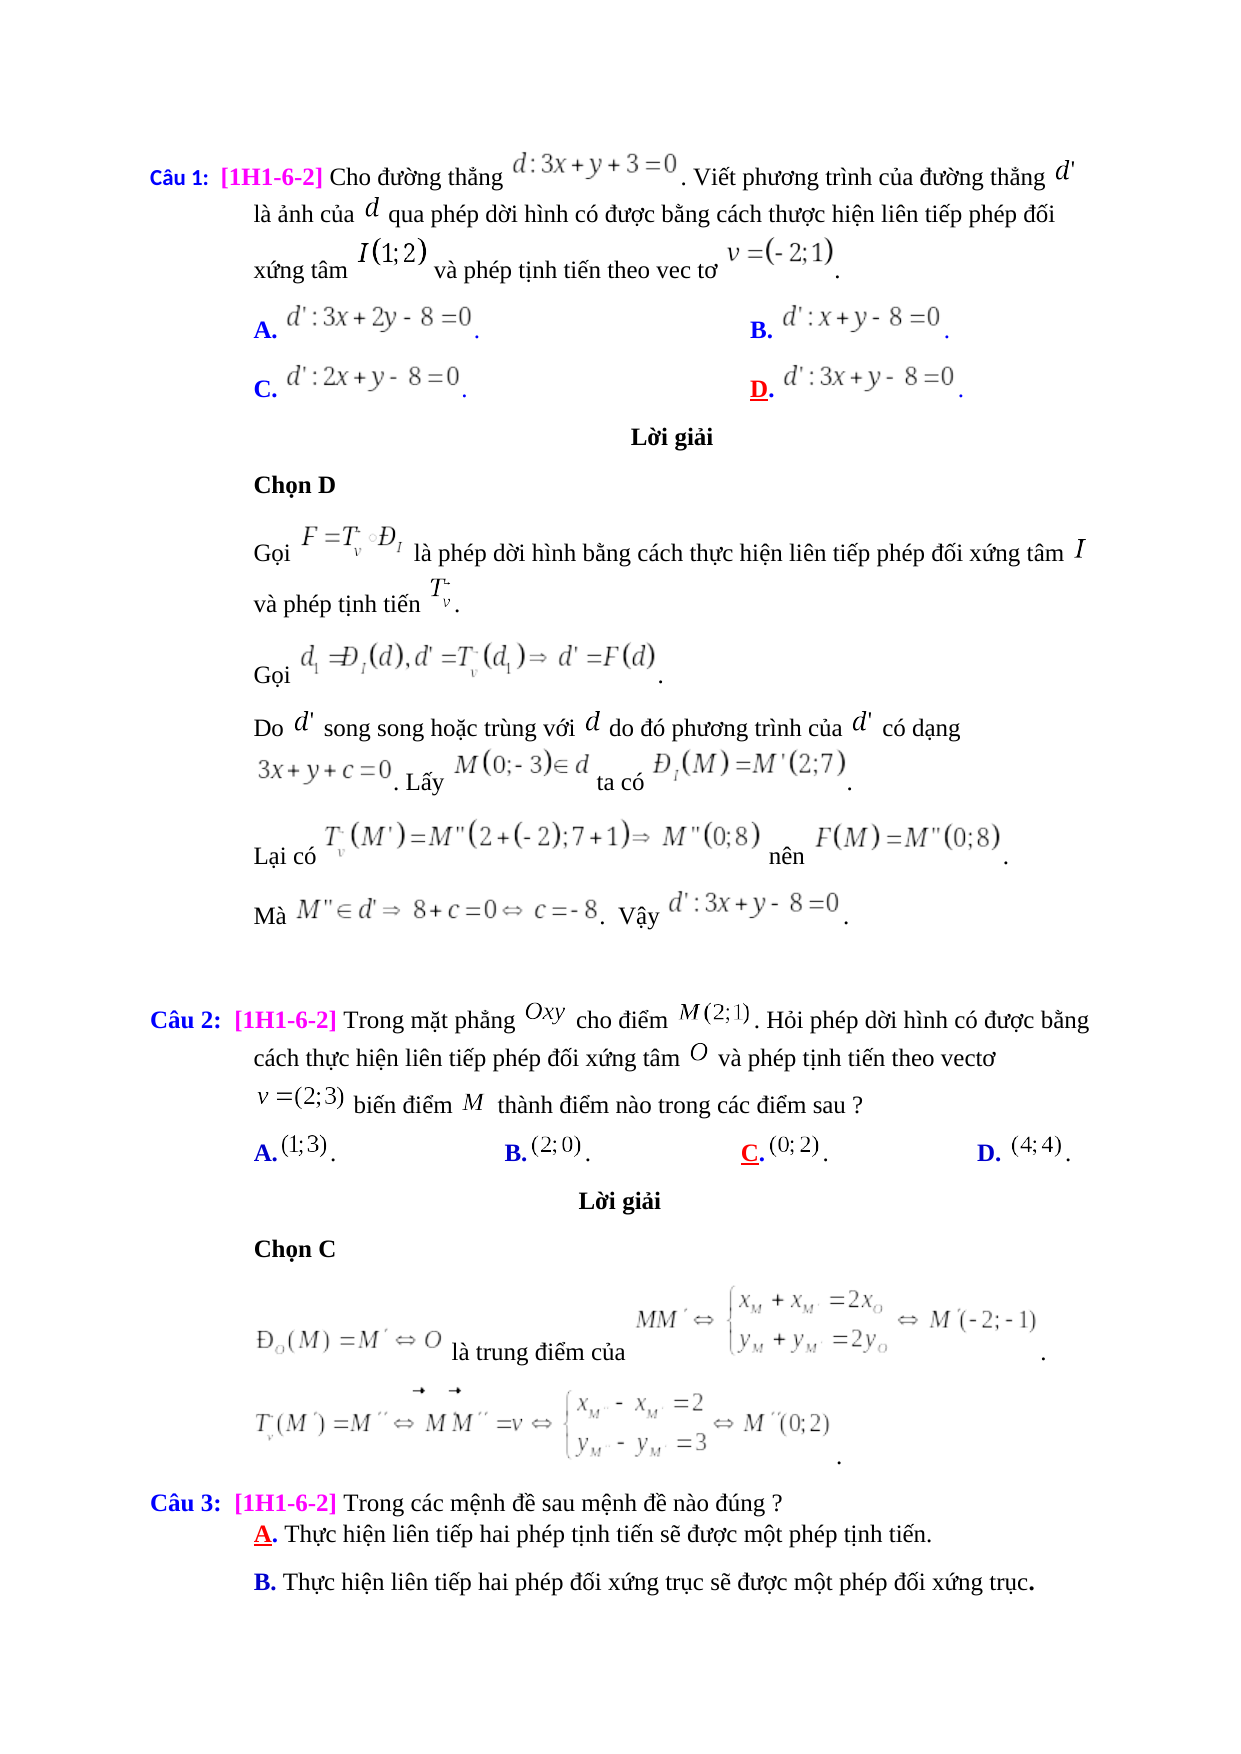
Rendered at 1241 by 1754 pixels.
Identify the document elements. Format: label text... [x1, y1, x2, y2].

text A. Thực hiện liên tiếp hai phép tịnh tiến sẽ được một phép tịnh tiến. [253, 1519, 1089, 1548]
text là trung điểm của . [150, 1281, 1089, 1366]
text B. Thực hiện liên tiếp hai phép đối xứng trục sẽ được một phép đối xứng trục. [253, 1567, 1089, 1596]
text A.. B.. C.. D. . [253, 1129, 1089, 1167]
text Gọi . [253, 637, 1090, 688]
text Do song song hoặc trùng với do đó phương trình của có dạng . Lấy ta có . [253, 707, 1090, 796]
text Lại có nên . [253, 814, 1090, 870]
text Lời giải [253, 422, 1090, 451]
text Gọi là phép dời hình bằng cách thực hiện liên tiếp phép đối xứng tâm và phép tịnh tiến . [253, 518, 1090, 618]
text Câu 2: [1H1-6-2] Trong mặt phẳng cho điểm . Hỏi phép dời hình có được bằng cách thực hiện liên tiếp phép đối xứng tâm và phép tịnh tiến theo vectơ biến điểm thành điểm nào trong các điểm sau ? [150, 996, 1090, 1126]
text Chọn D [253, 470, 1090, 499]
text Câu 3: [1H1-6-2] Trong các mệnh đề sau mệnh đề nào đúng ? [150, 1488, 1090, 1517]
text A. . B. . [253, 303, 1090, 343]
text Mà . Vậy . [253, 889, 1090, 930]
text Chọn C [150, 1234, 1089, 1262]
text C. . D. . [253, 362, 1090, 403]
text . [150, 1385, 1089, 1469]
text Lời giải [150, 1186, 1089, 1215]
text Câu 1: [1H1-6-2] Cho đường thẳng . Viết phương trình của đường thẳng là ảnh của qua phép dời hình có được bằng cách thược hiện liên tiếp phép đối xứng tâm và phép tịnh tiến theo vec tơ . [150, 150, 1090, 284]
